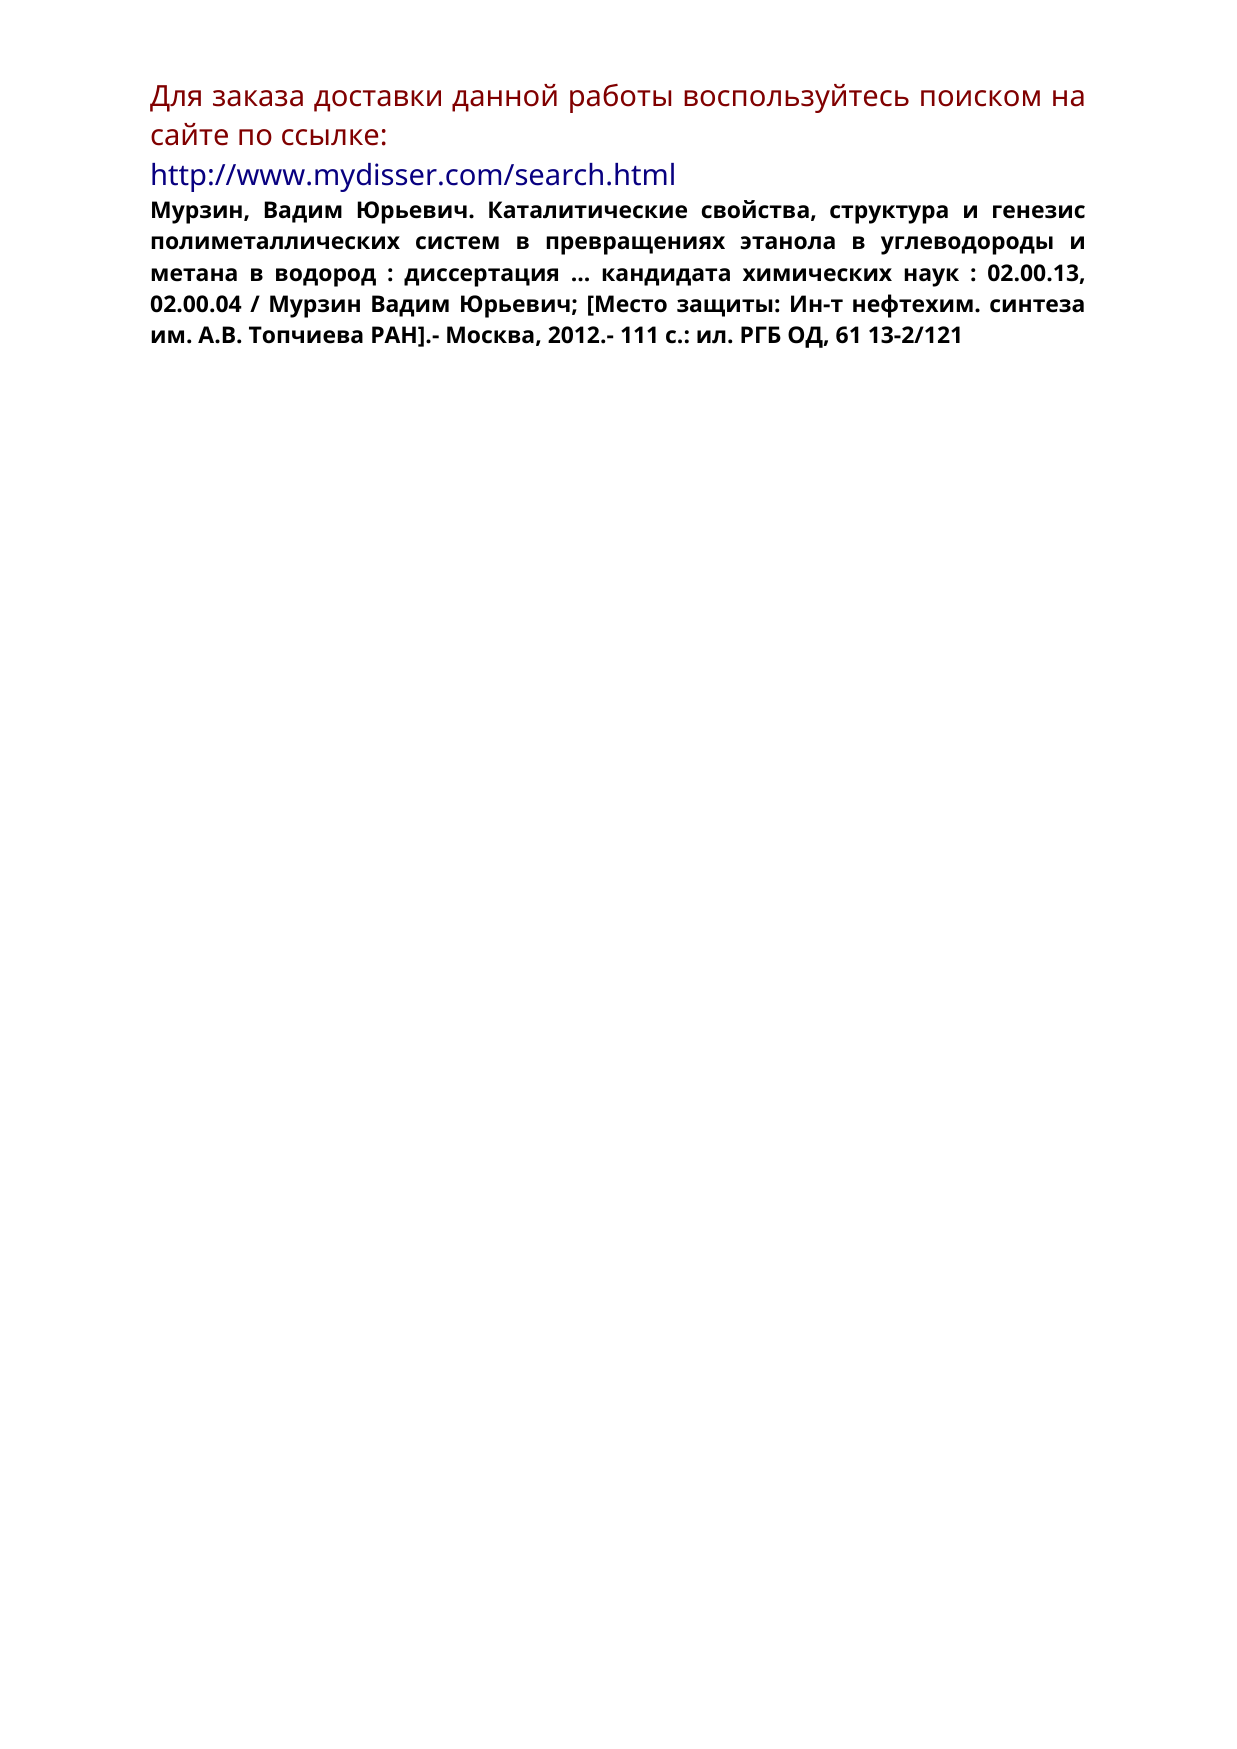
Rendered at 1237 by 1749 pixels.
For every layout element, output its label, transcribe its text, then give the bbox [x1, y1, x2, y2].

text Мурзин, Вадим Юрьевич. Каталитические свойства, структура и генезис полиметаллических систем в превращениях этанола в углеводороды и метана в водород : диссертация ... кандидата химических наук : 02.00.13, 02.00.04 / Мурзин Вадим Юрьевич; [Место защиты: Ин-т нефтехим. синтеза им. А.В. Топчиева РАН].- Москва, 2012.- 111 с.: ил. РГБ ОД, 61 13-2/121 [150, 194, 1086, 350]
